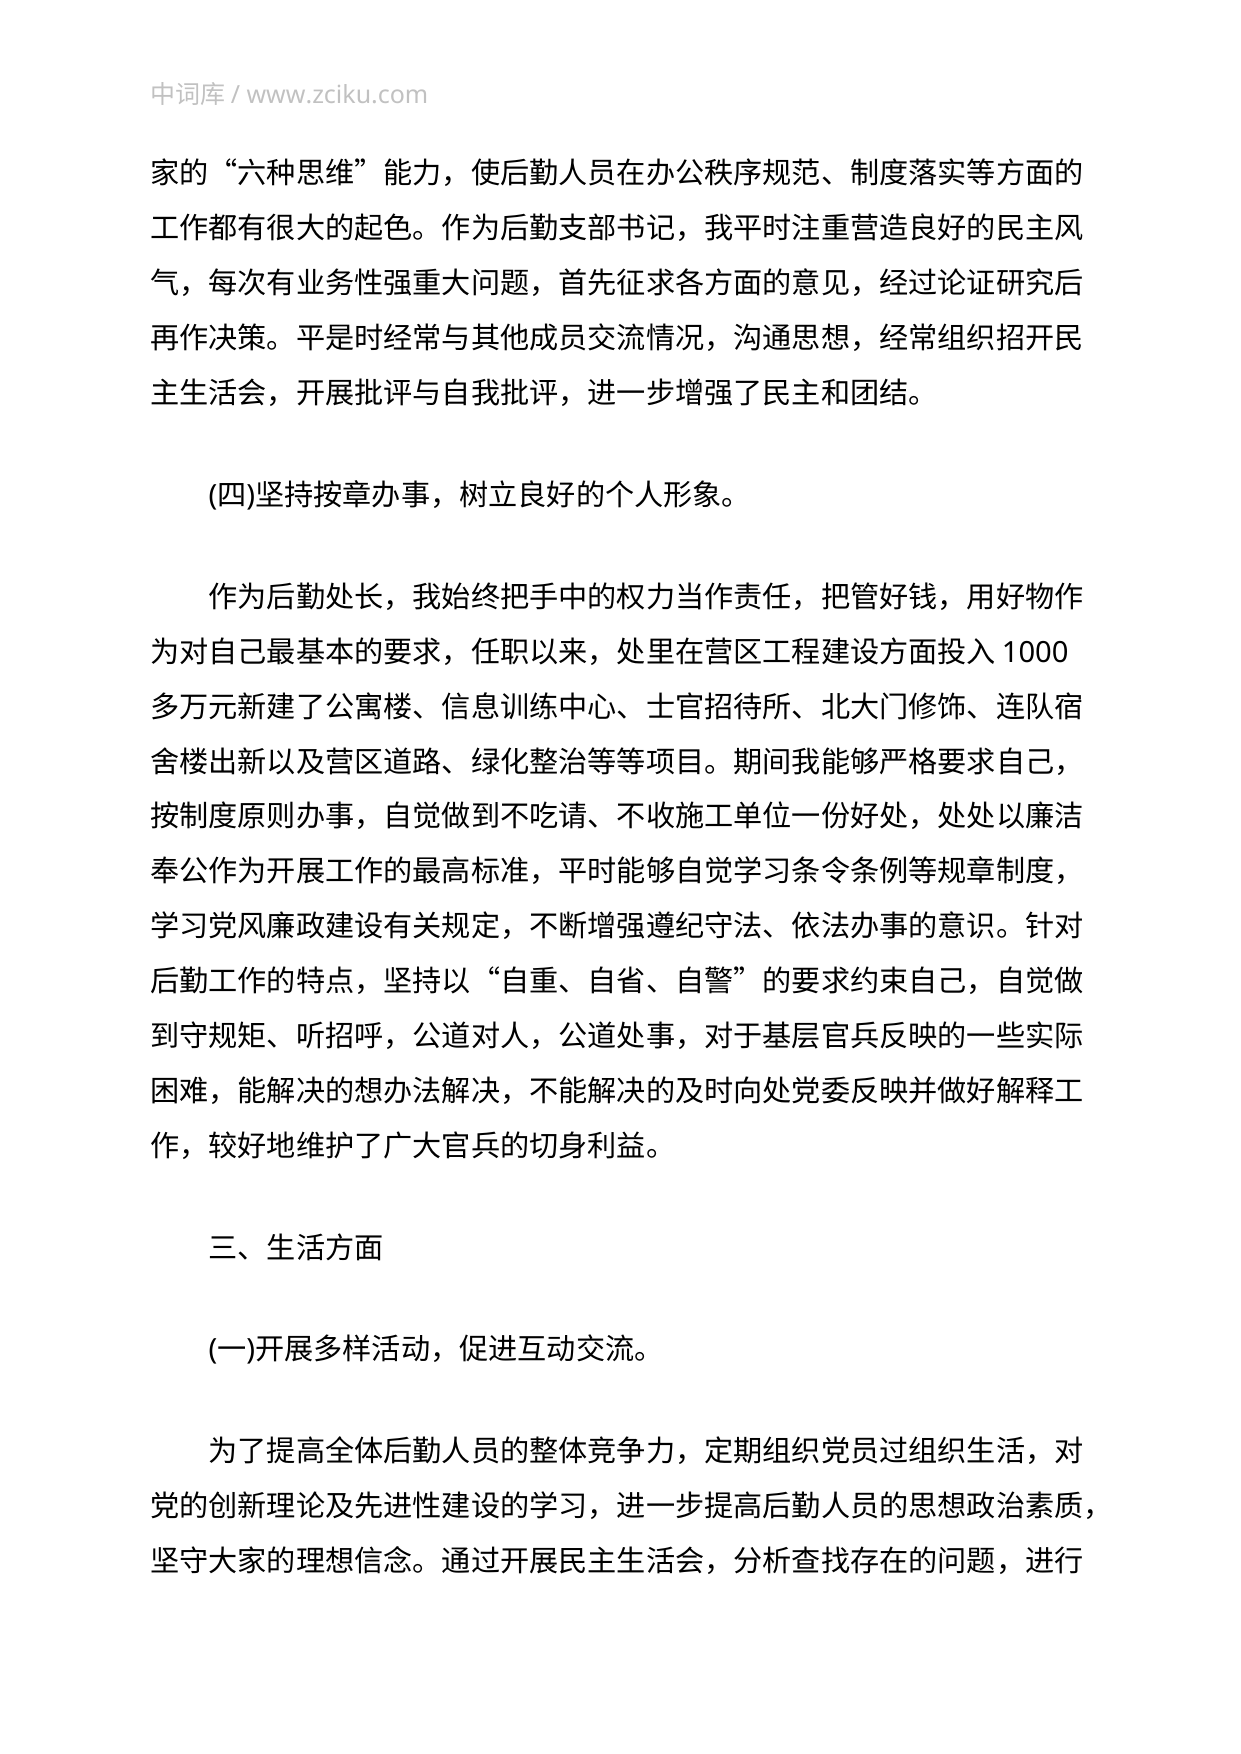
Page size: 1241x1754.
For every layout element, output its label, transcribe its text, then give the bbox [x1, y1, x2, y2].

text (一)开展多样活动，促进互动交流。 [150, 1326, 1090, 1368]
text 三、生活方面 [150, 1224, 1090, 1266]
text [150, 1428, 1090, 1580]
text 作为后勤处长，我始终把手中的权力当作责任，把管好钱，用好物作为对自己最基本的要求，任职以来，处里在营区工程建设方面投入1000多万元新建了公寓楼、信息训练中心、士官招待所、北大门修饰、连队宿舍楼出新以及营区道路、绿化整治等等项目。期间我能够严格要求自己，按制度原则办事，自觉做到不吃请、不收施工单位一份好处，处处以廉洁奉公作为开展工作的最高标准，平时能够自觉学习条令条例等规章制度，学习党风廉政建设有关规定，不断增强遵纪守法、依法办事的意识。针对后勤工作的特点，坚持以“自重、自省、自警”的要求约束自己，自觉做到守规矩、听招呼，公道对人，公道处事，对于基层官兵反映的一些实际困难，能解决的想办法解决，不能解决的及时向处党委反映并做好解释工作，较好地维护了广大官兵的切身利益。 [150, 573, 1090, 1165]
text (四)坚持按章办事，树立良好的个人形象。 [150, 471, 1090, 514]
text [150, 150, 1090, 412]
